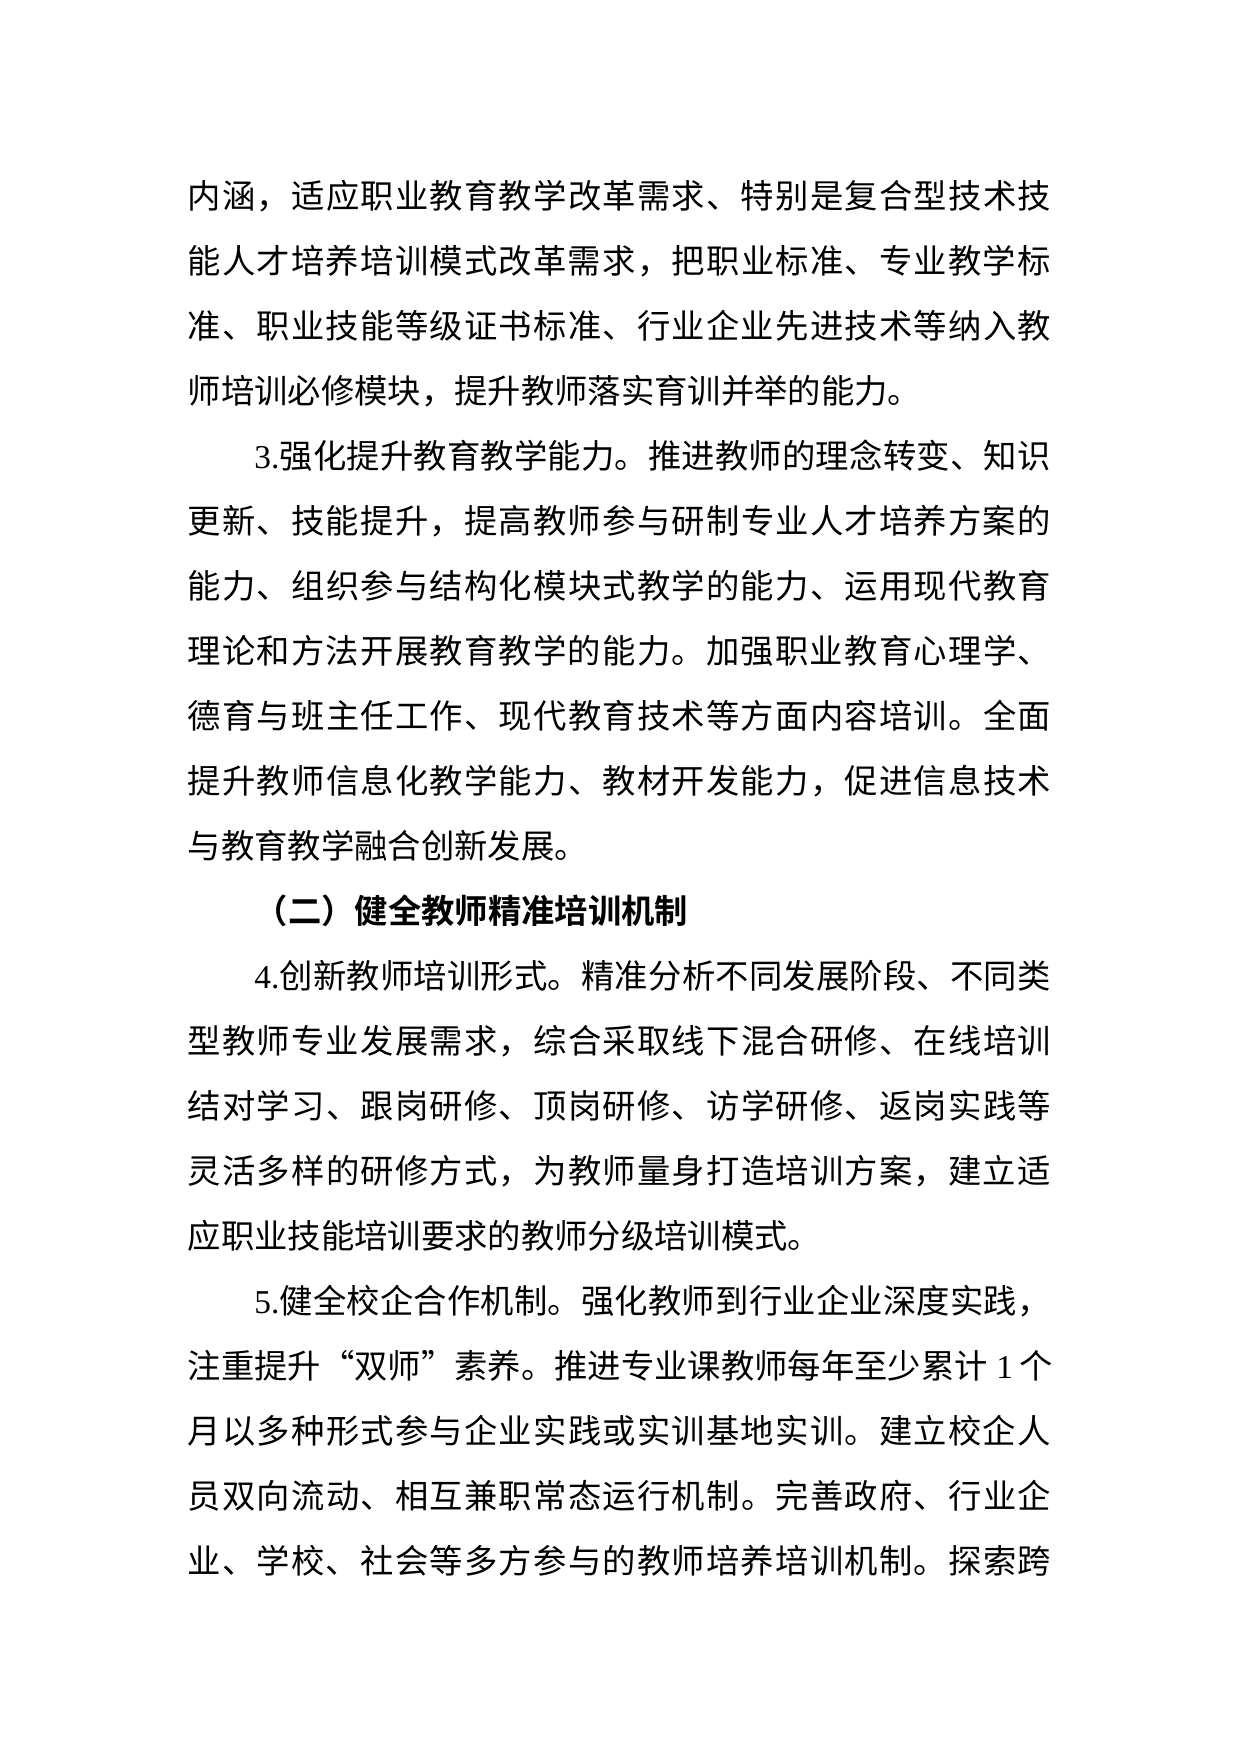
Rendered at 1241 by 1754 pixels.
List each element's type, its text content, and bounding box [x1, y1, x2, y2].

text （二）健全教师精准培训机制 [187, 877, 1053, 942]
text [187, 162, 1053, 422]
text 3.强化提升教育教学能力。推进教师的理念转变、知识更新、技能提升，提高教师参与研制专业人才培养方案的能力、组织参与结构化模块式教学的能力、运用现代教育理论和方法开展教育教学的能力。加强职业教育心理学、德育与班主任工作、现代教育技术等方面内容培训。全面提升教师信息化教学能力、教材开发能力，促进信息技术与教育教学融合创新发展。 [187, 422, 1053, 877]
text 4.创新教师培训形式。精准分析不同发展阶段、不同类型教师专业发展需求，综合采取线下混合研修、在线培训、结对学习、跟岗研修、顶岗研修、访学研修、返岗实践等灵活多样的研修方式，为教师量身打造培训方案，建立适应职业技能培训要求的教师分级培训模式。 [187, 942, 1053, 1267]
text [187, 1267, 1053, 1592]
